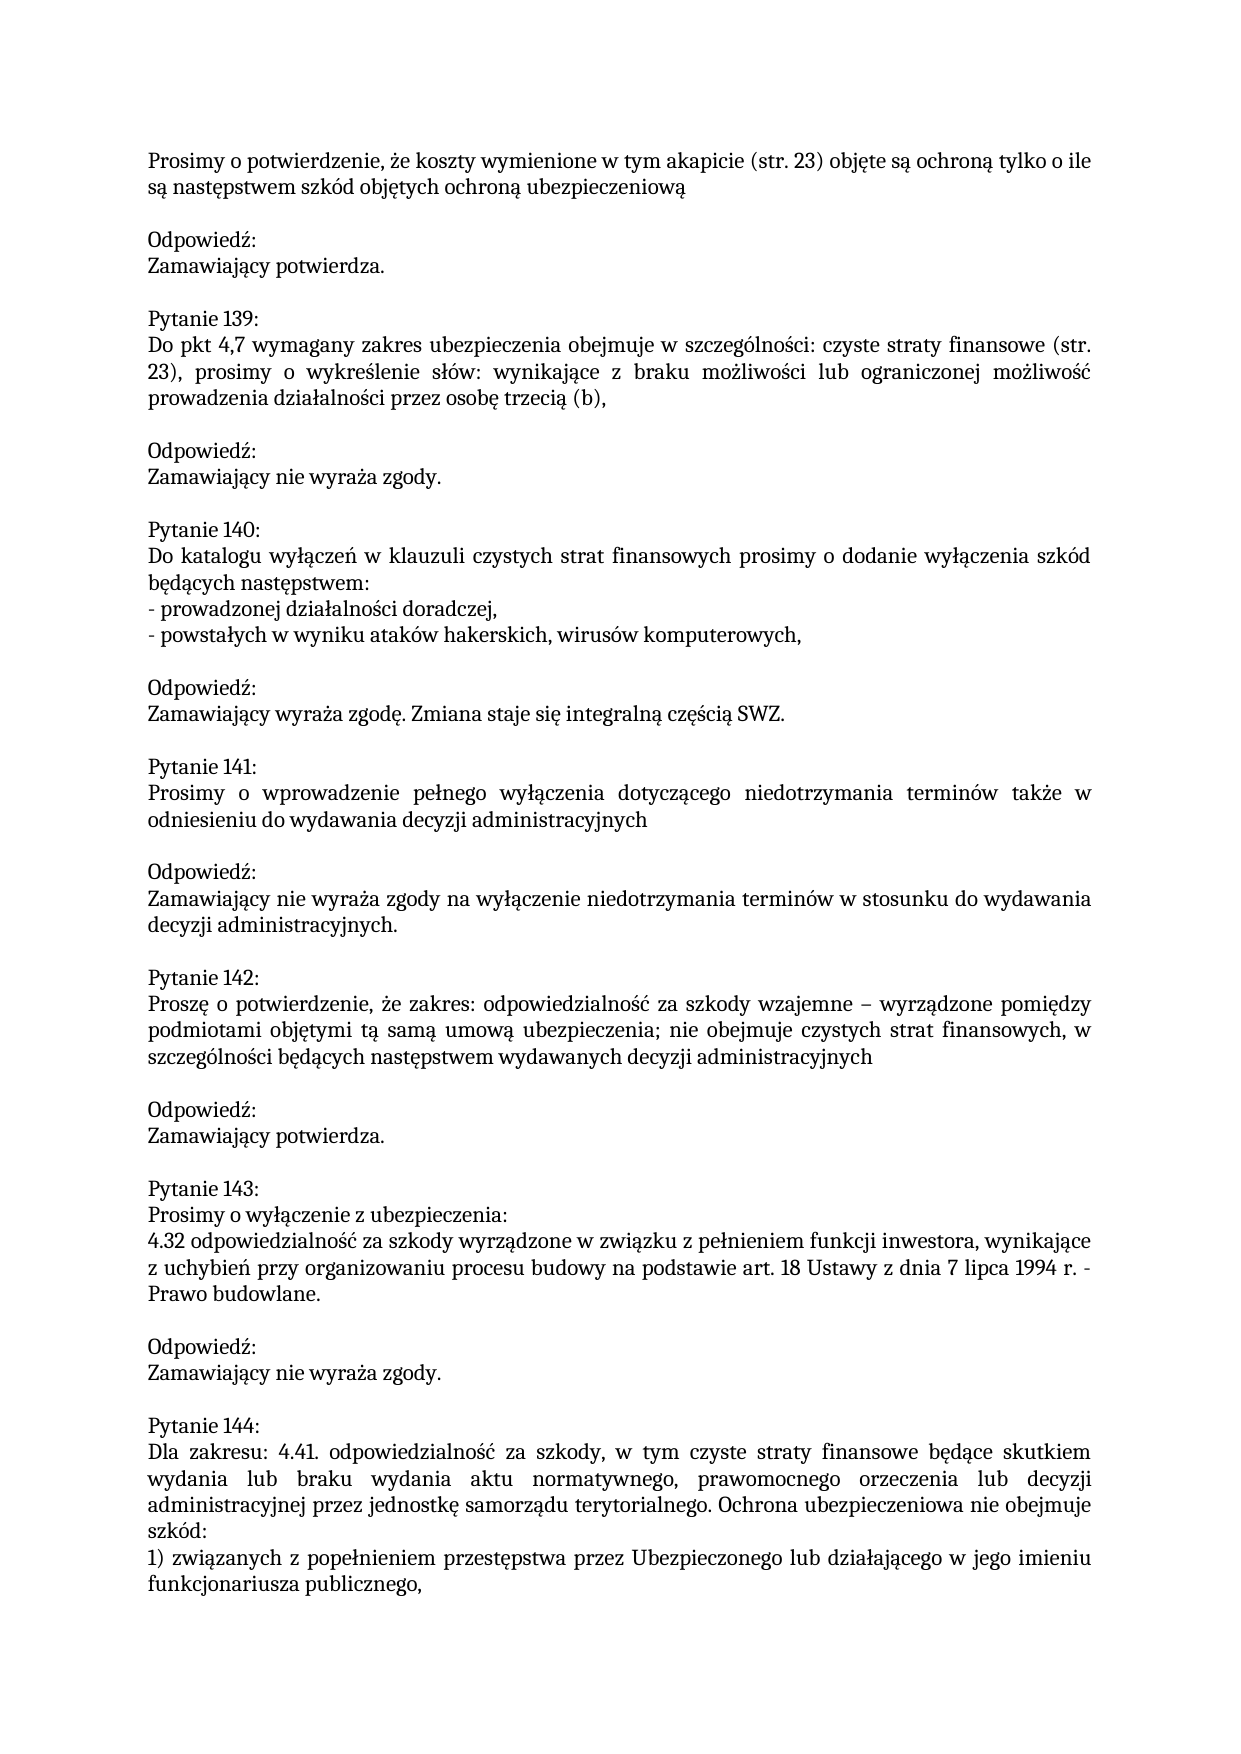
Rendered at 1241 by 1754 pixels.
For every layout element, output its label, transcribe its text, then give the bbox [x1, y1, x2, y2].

text Pytanie 141: [148, 754, 1093, 780]
text Dla zakresu: 4.41. odpowiedzialność za szkody, w tym czyste straty finansowe będące skutkiem wydania lub braku wydania aktu normatywnego, prawomocnego orzeczenia lub decyzji administracyjnej przez jednostkę samorządu terytorialnego. Ochrona ubezpieczeniowa nie obejmuje szkód: [148, 1439, 1093, 1544]
text Zamawiający wyraża zgodę. Zmiana staje się integralną częścią SWZ. [148, 701, 1093, 727]
text Zamawiający nie wyraża zgody. [148, 464, 1093, 490]
text - powstałych w wyniku ataków hakerskich, wirusów komputerowych, [148, 622, 1093, 648]
text Pytanie 140: [148, 517, 1093, 543]
text Zamawiający potwierdza. [148, 253, 1093, 279]
text Prosimy o wprowadzenie pełnego wyłączenia dotyczącego niedotrzymania terminów także w odniesieniu do wydawania decyzji administracyjnych [148, 780, 1093, 833]
text Pytanie 143: [148, 1175, 1093, 1202]
text 1) związanych z popełnieniem przestępstwa przez Ubezpieczonego lub działającego w jego imieniu funkcjonariusza publicznego, [148, 1544, 1093, 1597]
text 4.32 odpowiedzialność za szkody wyrządzone w związku z pełnieniem funkcji inwestora, wynikające z uchybień przy organizowaniu procesu budowy na podstawie art. 18 Ustawy z dnia 7 lipca 1994 r. - Prawo budowlane. [148, 1228, 1093, 1307]
text Prosimy o wyłączenie z ubezpieczenia: [148, 1202, 1093, 1228]
text Pytanie 144: [148, 1413, 1093, 1439]
text Zamawiający potwierdza. [148, 1123, 1093, 1149]
text Odpowiedź: [148, 675, 1093, 701]
text Odpowiedź: [148, 859, 1093, 886]
text Pytanie 139: [148, 306, 1093, 332]
text Zamawiający nie wyraża zgody. [148, 1360, 1093, 1386]
text Do pkt 4,7 wymagany zakres ubezpieczenia obejmuje w szczególności: czyste straty finansowe (str. 23), prosimy o wykreślenie słów: wynikające z braku możliwości lub ograniczonej możliwość prowadzenia działalności przez osobę trzecią (b), [148, 332, 1093, 411]
text Prosimy o potwierdzenie, że koszty wymienione w tym akapicie (str. 23) objęte są ochroną tylko o ile są następstwem szkód objętych ochroną ubezpieczeniową [148, 148, 1093, 200]
text Odpowiedź: [148, 1096, 1093, 1123]
text - prowadzonej działalności doradczej, [148, 596, 1093, 622]
text Odpowiedź: [148, 227, 1093, 253]
text Odpowiedź: [148, 437, 1093, 464]
text Odpowiedź: [148, 1333, 1093, 1360]
text Do katalogu wyłączeń w klauzuli czystych strat finansowych prosimy o dodanie wyłączenia szkód będących następstwem: [148, 543, 1093, 596]
text Pytanie 142: [148, 964, 1093, 991]
text Zamawiający nie wyraża zgody na wyłączenie niedotrzymania terminów w stosunku do wydawania decyzji administracyjnych. [148, 886, 1093, 938]
text Proszę o potwierdzenie, że zakres: odpowiedzialność za szkody wzajemne – wyrządzone pomiędzy podmiotami objętymi tą samą umową ubezpieczenia; nie obejmuje czystych strat finansowych, w szczególności będących następstwem wydawanych decyzji administracyjnych [148, 991, 1093, 1070]
